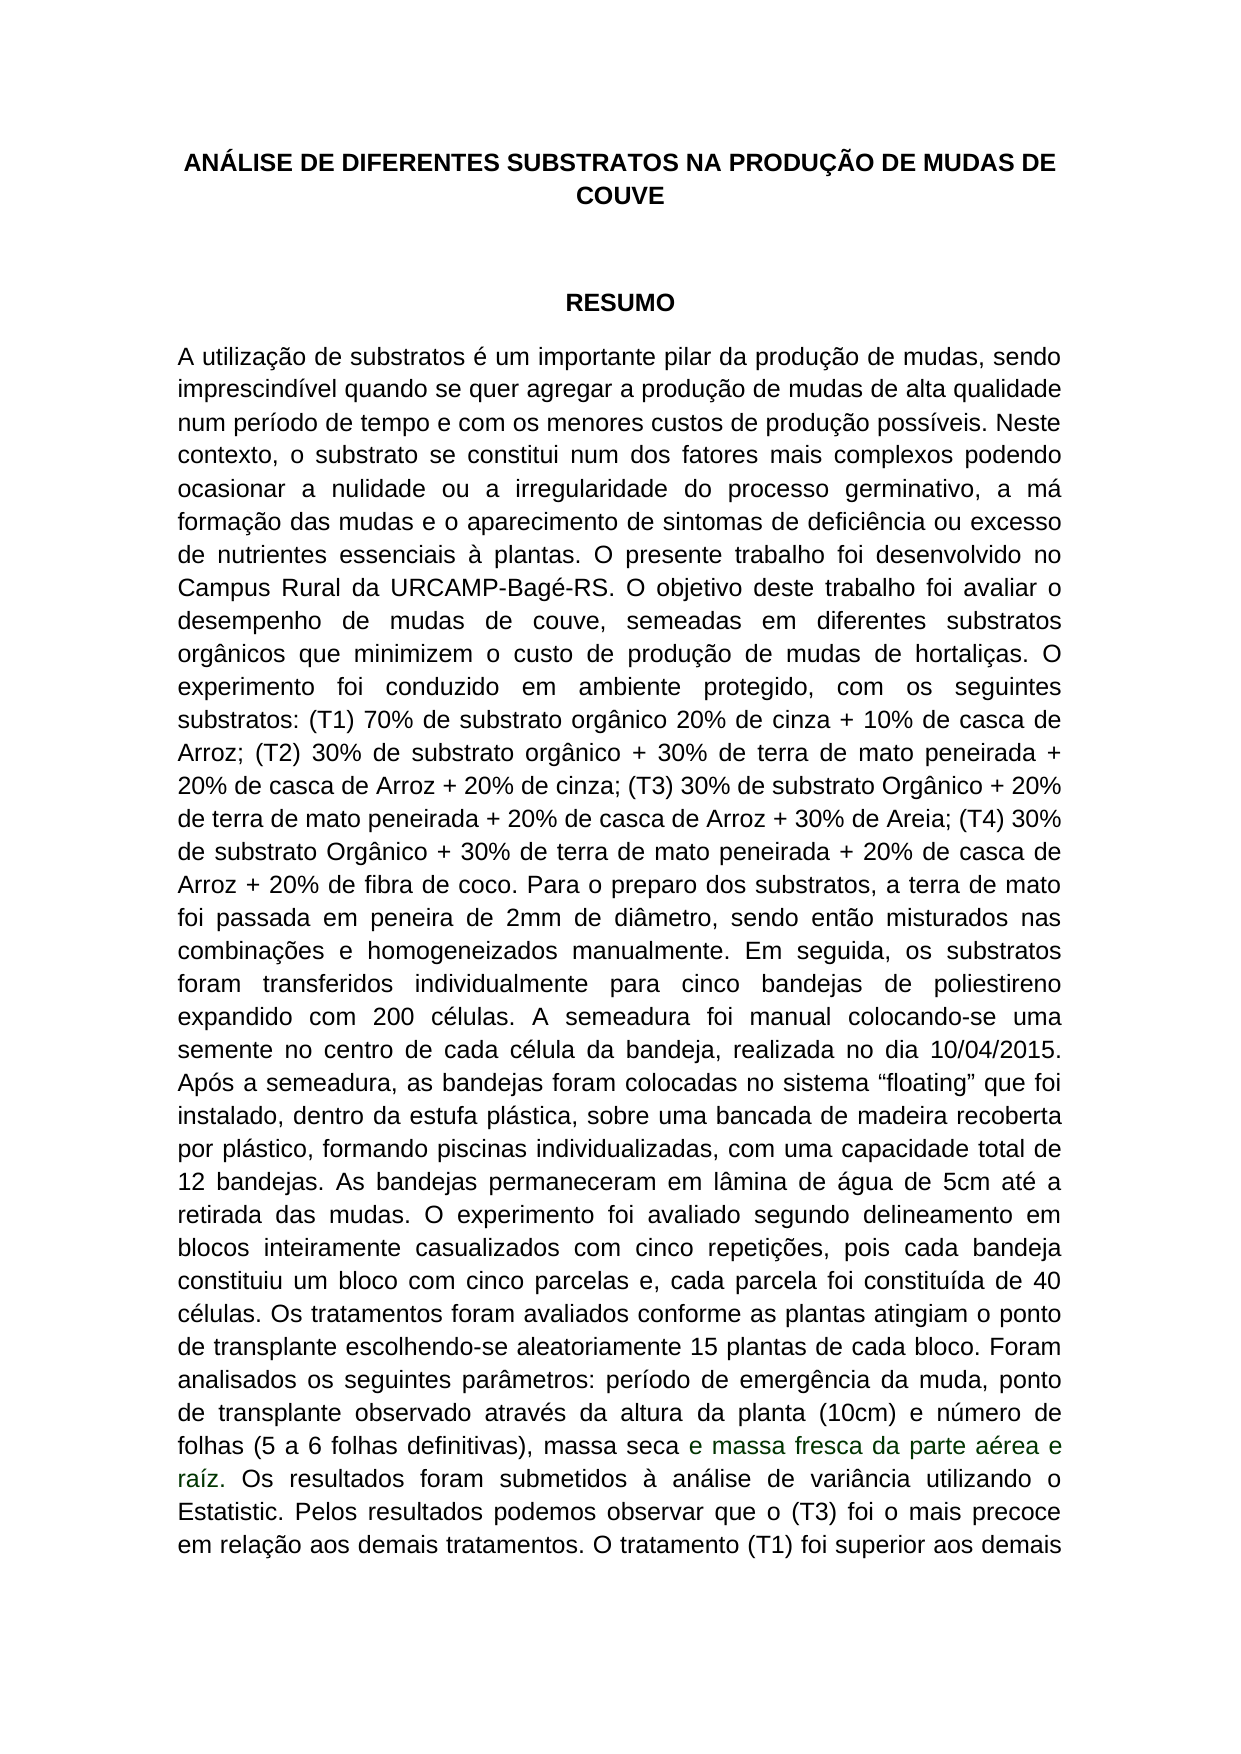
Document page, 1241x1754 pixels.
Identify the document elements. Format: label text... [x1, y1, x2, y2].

text ANÁLISE DE DIFERENTES SUBSTRATOS NA PRODUÇÃO DE MUDAS DE COUVE [177, 148, 1063, 209]
text RESUMO [177, 288, 1063, 316]
